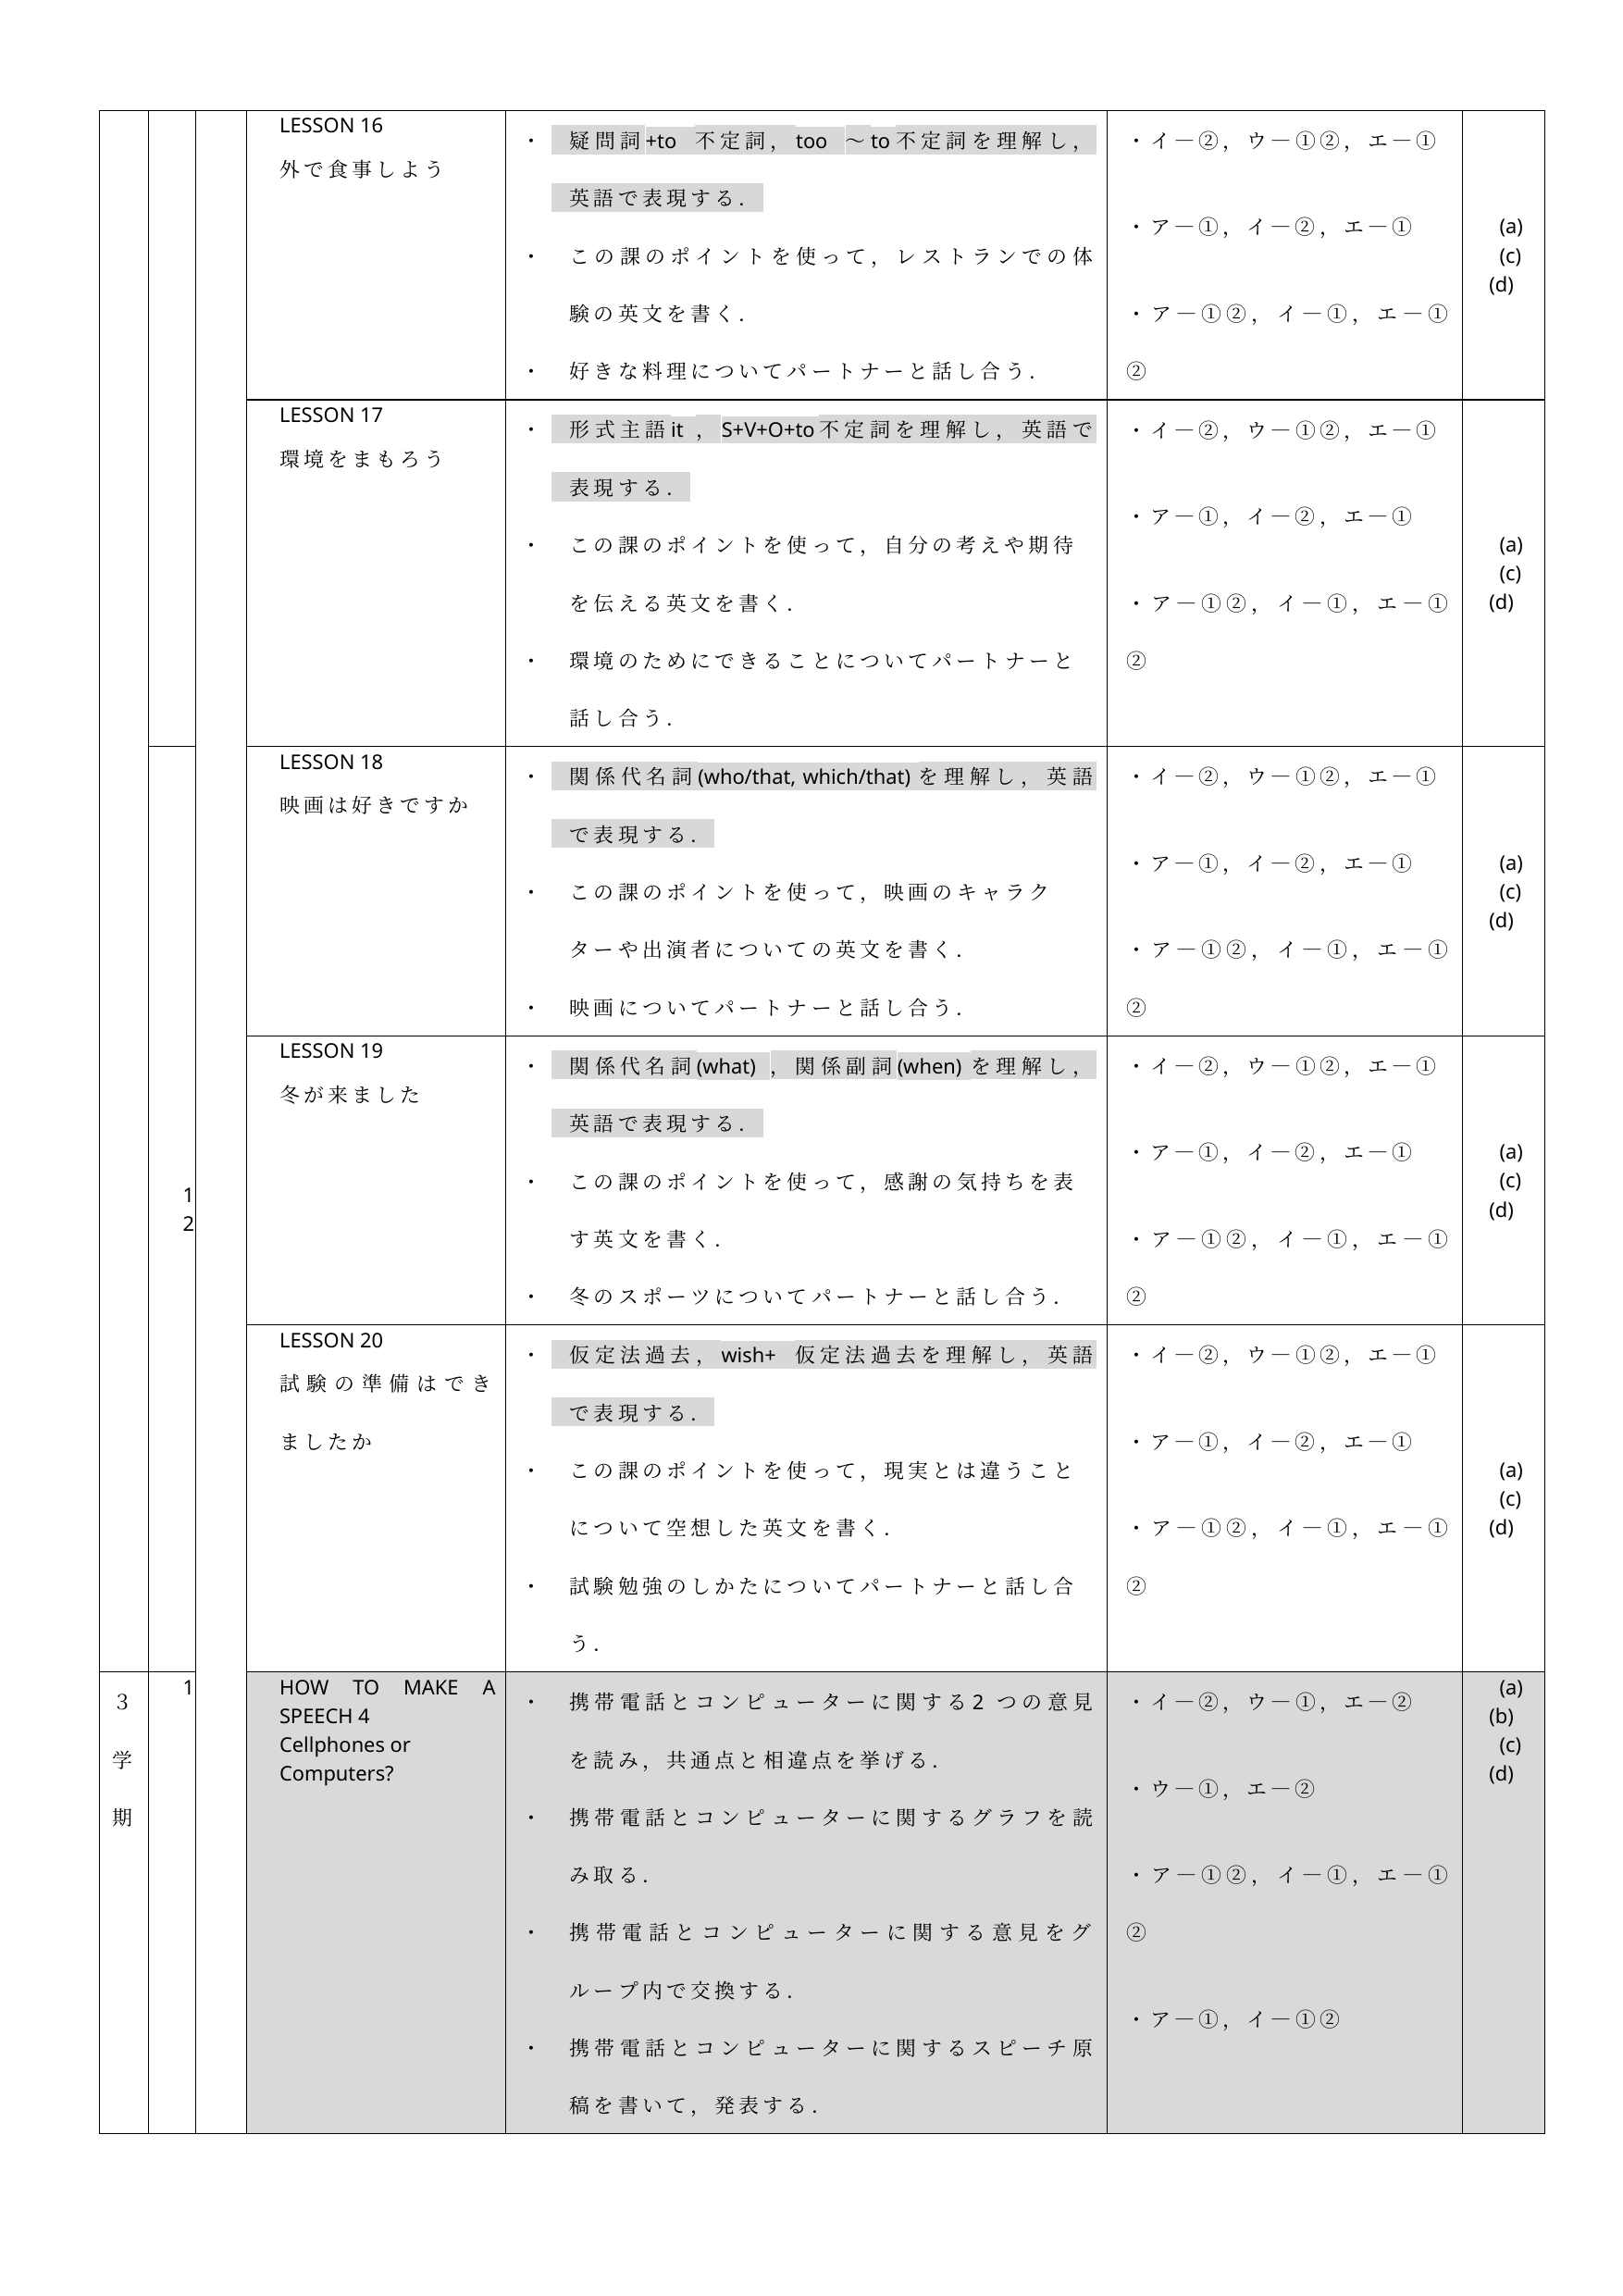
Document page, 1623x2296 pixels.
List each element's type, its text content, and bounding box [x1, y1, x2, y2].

table_cell (a) (c) (d) [1463, 401, 1544, 746]
table_cell 疑問詞+to不定詞，too～to不定詞を理解し，英語で表現する． この課のポイントを使って，レストランでの体験の英文を書く． 好きな料理についてパートナーと話し合う． [506, 111, 1107, 399]
table_cell ・イ―②，ウ―①，エ―② ・ウ―①，エ―② ・ア―①②，イ―①，エ―①② ・ア―①，イ―①② [1108, 1672, 1462, 2133]
table_cell ３学期 [100, 1672, 148, 2133]
table_cell LESSON 16 外で食事しよう [247, 111, 505, 399]
table_cell (a) (b) (c) (d) [1463, 1672, 1544, 2133]
table_cell ・イ―②，ウ―①②，エ―① ・ア―①，イ―②，エ―① ・ア―①②，イ―①，エ―①② [1108, 1325, 1462, 1671]
table_cell ・イ―②，ウ―①②，エ―① ・ア―①，イ―②，エ―① ・ア―①②，イ―①，エ―①② [1108, 401, 1462, 746]
table_cell 11 [149, 111, 195, 746]
table_cell 関係代名詞(what)，関係副詞(when)を理解し，英語で表現する． この課のポイントを使って，感謝の気持ちを表す英文を書く． 冬のスポーツについてパートナーと話し合う． [506, 1036, 1107, 1324]
table_cell 12 [149, 747, 195, 1671]
table_cell (a) (c) (d) [1463, 747, 1544, 1036]
table_cell ・イ―②，ウ―①②，エ―① ・ア―①，イ―②，エ―① ・ア―①②，イ―①，エ―①② [1108, 111, 1462, 399]
table_cell LESSON 17 環境をまもろう [247, 401, 505, 746]
table_cell 関係代名詞(who/that, which/that)を理解し，英語で表現する． この課のポイントを使って，映画のキャラクターや出演者についての英文を書く． 映画についてパートナーと話し合う． [506, 747, 1107, 1036]
table_cell ・イ―②，ウ―①②，エ―① ・ア―①，イ―②，エ―① ・ア―①②，イ―①，エ―①② [1108, 1036, 1462, 1324]
table_cell LESSON 19 冬が来ました [247, 1036, 505, 1324]
table_cell LESSON 20 試験の準備はできましたか [247, 1325, 505, 1671]
table_cell 携帯電話とコンピューターに関する2つの意見を読み，共通点と相違点を挙げる． 携帯電話とコンピューターに関するグラフを読み取る． 携帯電話とコンピューターに関する意見をグループ内で交換する． 携帯電話とコンピューターに関するスピーチ原稿を書いて，発表する． [506, 1672, 1107, 2133]
table_cell (a) (c) (d) [1463, 1325, 1544, 1671]
table_cell (a) (c) (d) [1463, 1036, 1544, 1324]
table_cell 形式主語it，S+V+O+to不定詞を理解し，英語で表現する． この課のポイントを使って，自分の考えや期待を伝える英文を書く． 環境のためにできることについてパートナーと話し合う． [506, 401, 1107, 746]
table_cell 1 [149, 1672, 195, 2133]
table_cell HOW TO MAKE A SPEECH 4 Cellphones or Computers? [247, 1672, 505, 2133]
table_cell ・イ―②，ウ―①②，エ―① ・ア―①，イ―②，エ―① ・ア―①②，イ―①，エ―①② [1108, 747, 1462, 1036]
table_cell 仮定法過去，wish+仮定法過去を理解し，英語で表現する． この課のポイントを使って，現実とは違うことについて空想した英文を書く． 試験勉強のしかたについてパートナーと話し合う． [506, 1325, 1107, 1671]
table_cell (a) (c) (d) [1463, 111, 1544, 399]
table_cell LESSON 18 映画は好きですか [247, 747, 505, 1036]
